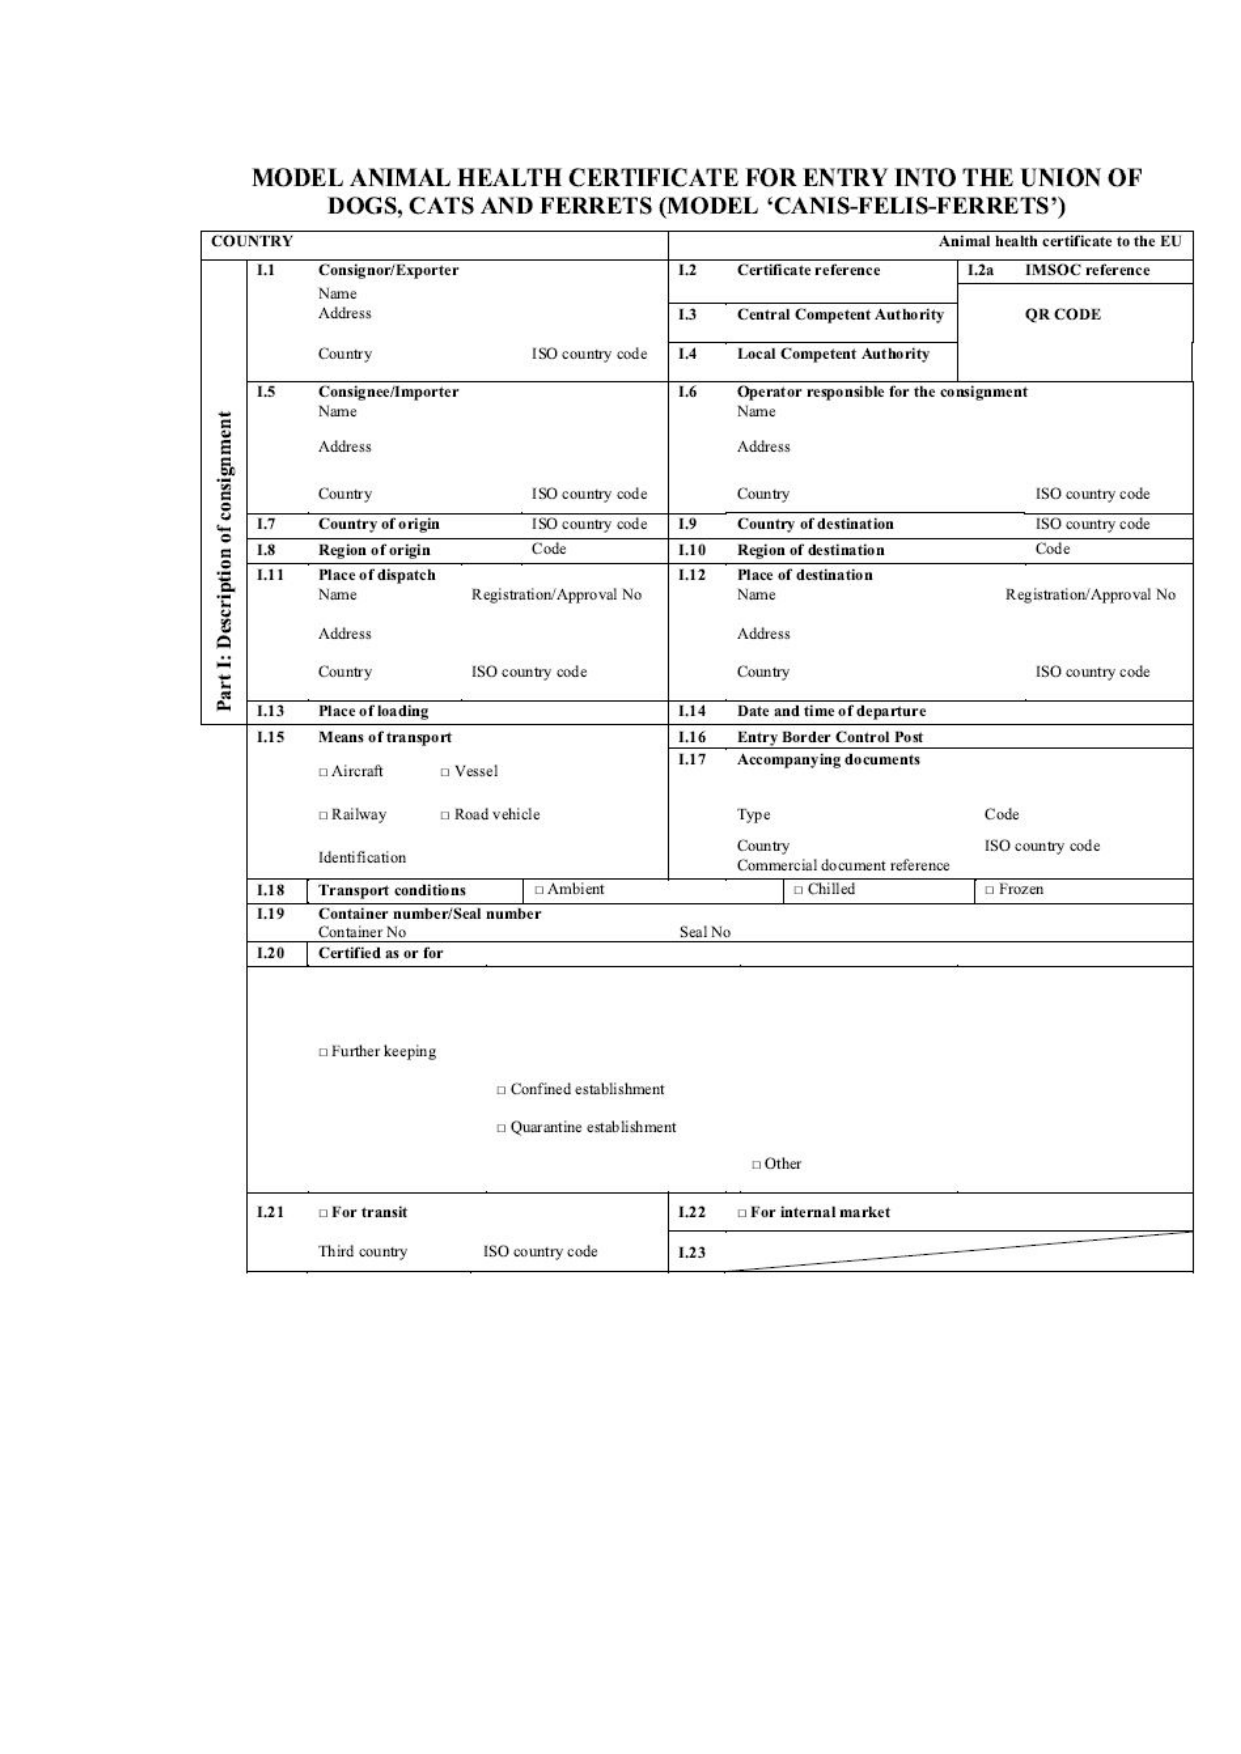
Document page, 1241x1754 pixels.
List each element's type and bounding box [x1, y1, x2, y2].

picture [147, 147, 1236, 1288]
